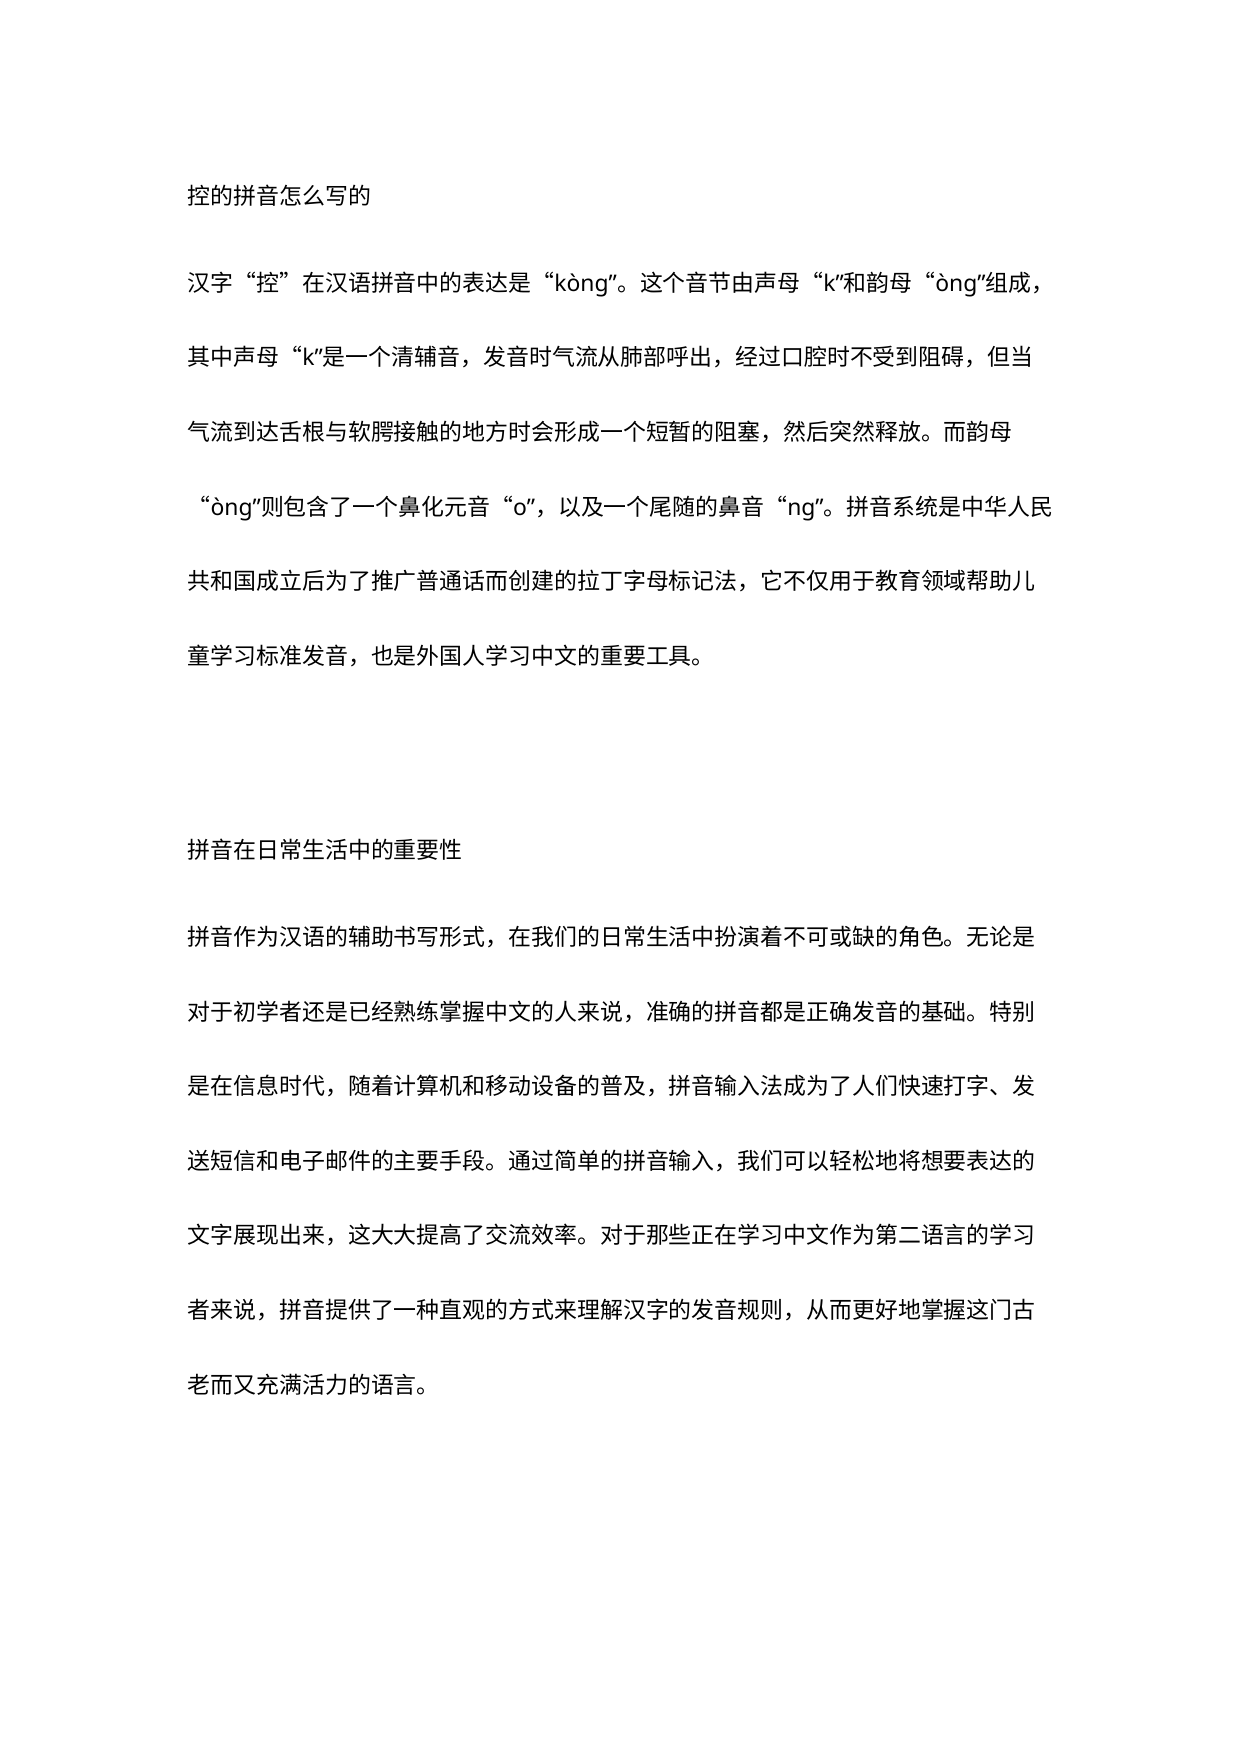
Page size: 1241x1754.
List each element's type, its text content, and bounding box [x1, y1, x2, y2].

text 拼音在日常生活中的重要性 [187, 816, 1053, 881]
text 拼音作为汉语的辅助书写形式，在我们的日常生活中扮演着不可或缺的角色。无论是对于初学者还是已经熟练掌握中文的人来说，准确的拼音都是正确发音的基础。特别是在信息时代，随着计算机和移动设备的普及，拼音输入法成为了人们快速打字、发送短信和电子邮件的主要手段。通过简单的拼音输入，我们可以轻松地将想要表达的文字展现出来，这大大提高了交流效率。对于那些正在学习中文作为第二语言的学习者来说，拼音提供了一种直观的方式来理解汉字的发音规则，从而更好地掌握这门古老而又充满活力的语言。 [187, 903, 1053, 1416]
text 控的拼音怎么写的 [187, 162, 1053, 227]
text 汉字“控”在汉语拼音中的表达是“kòng”。这个音节由声母“k”和韵母“òng”组成，其中声母“k”是一个清辅音，发音时气流从肺部呼出，经过口腔时不受到阻碍，但当气流到达舌根与软腭接触的地方时会形成一个短暂的阻塞，然后突然释放。而韵母“òng”则包含了一个鼻化元音“o”，以及一个尾随的鼻音“ng”。拼音系统是中华人民共和国成立后为了推广普通话而创建的拉丁字母标记法，它不仅用于教育领域帮助儿童学习标准发音，也是外国人学习中文的重要工具。 [187, 248, 1053, 687]
